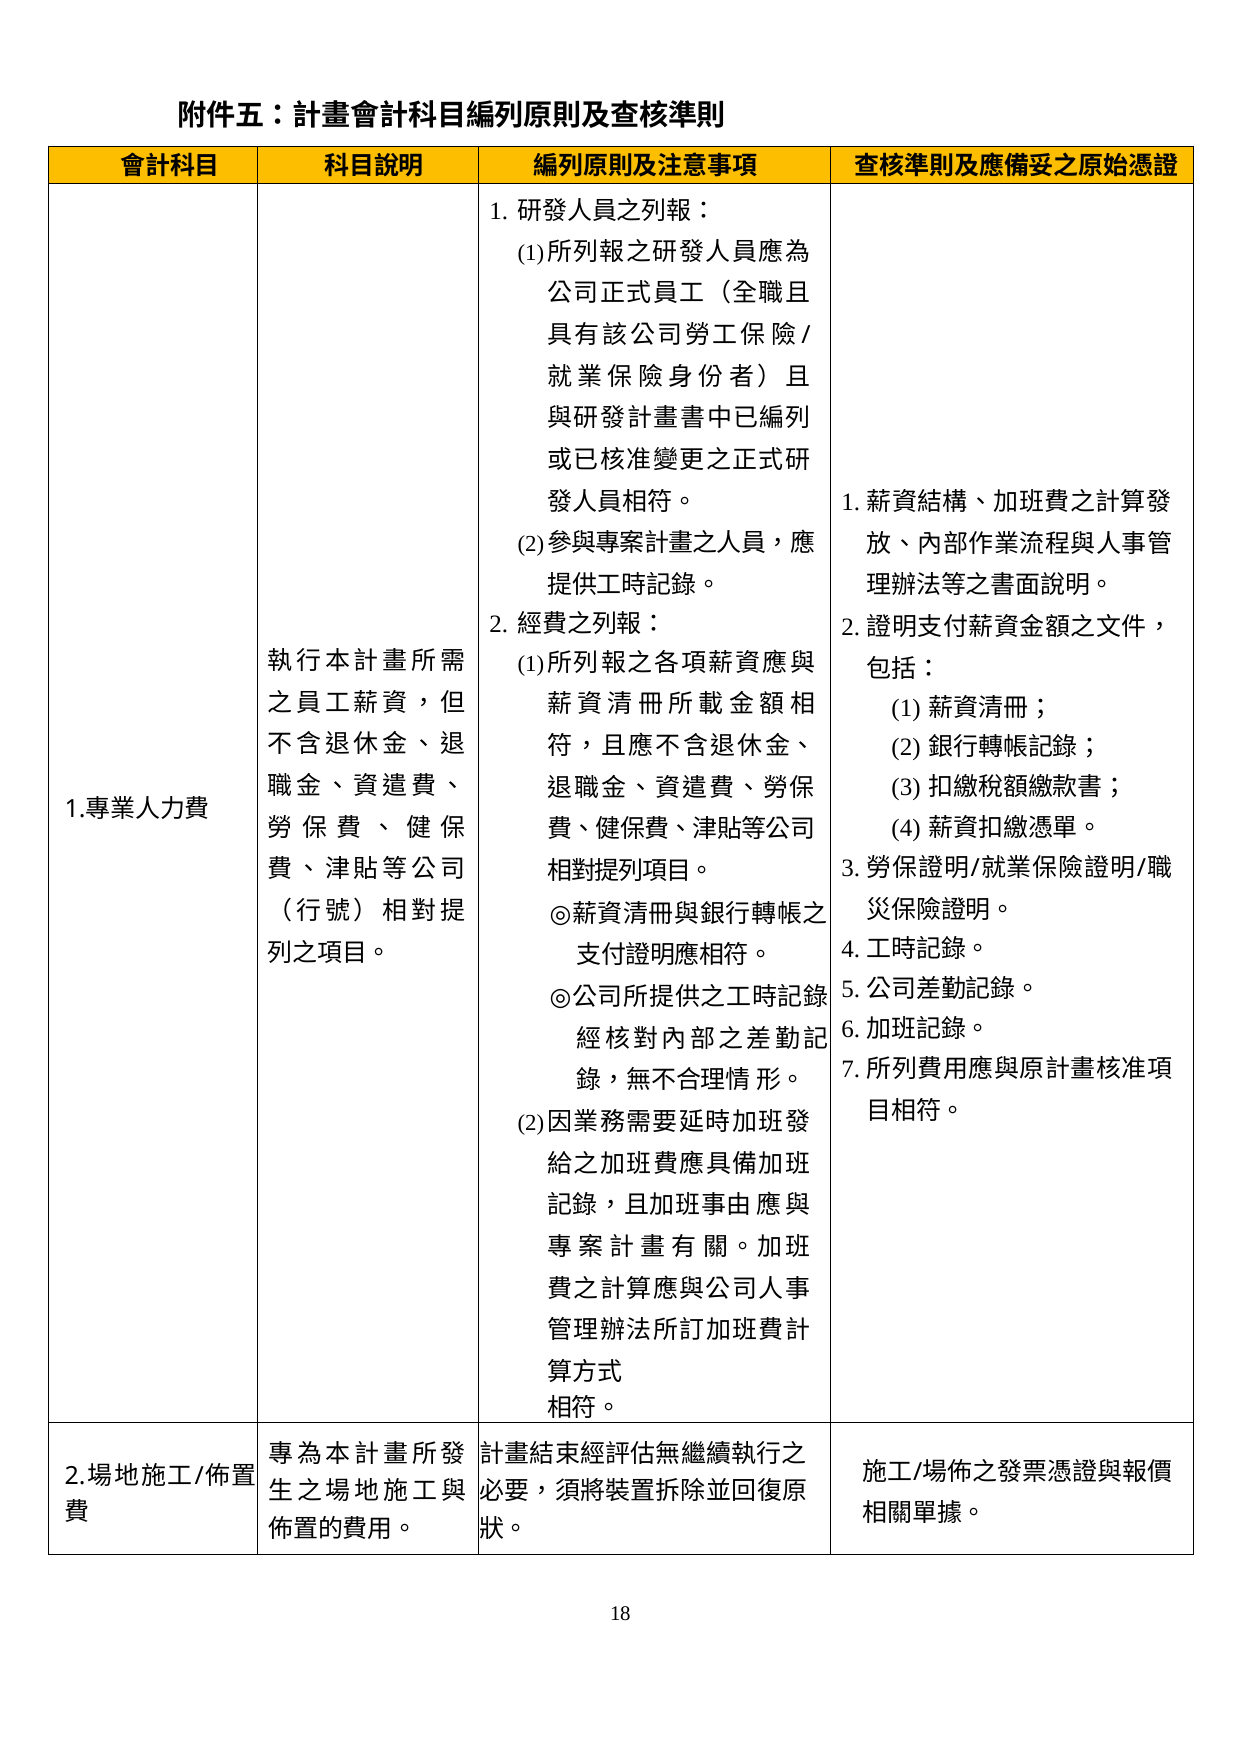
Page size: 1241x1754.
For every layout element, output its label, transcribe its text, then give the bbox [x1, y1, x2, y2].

table_header 會計科目 [49, 147, 257, 183]
table_cell 1.專業人力費 [49, 184, 257, 1422]
table_header 查核準則及應備妥之原始憑證 [831, 147, 1193, 183]
subtitle 附件五：計畫會計科目編列原則及查核準則 [177, 89, 1205, 135]
table_cell 施工/場佈之發票憑證與報價相關單據。 [831, 1423, 1193, 1554]
table_cell 專為本計畫所發生之場地施工與佈置的費用。 [258, 1423, 478, 1554]
table_cell 研發人員之列報： 所列報之研發人員應為公司正式員工（全職且具有該公司勞工保險/ 就業保險身份者）且與研發計畫書中已編列或已核准變更之正式研發人員相符。 參與專案計畫之人員，應提供工時記錄。 經費之列報： 所列報之各項薪資應與薪資清冊所載金額相符，且應不含退休金、退職金、資遣費、勞保費、健保費、津貼等公司相對提列項目。 ◎薪資清冊與銀行轉帳之支付證明應相符。 ◎公司所提供之工時記錄經核對內部之差勤記錄，無不合理情 形。 因業務需要延時加班發給之加班費應具備加班記錄，且加班事由應與專案計畫有關。加班費之計算應與公司人事管理辦法所訂加班費計算方式 相符。 [479, 184, 830, 1422]
table_cell 薪資結構、加班費之計算發 放、內部作業流程與人事管理辦法等之書面說明。 證明支付薪資金額之文件，包括： 薪資清冊； 銀行轉帳記錄； 扣繳稅額繳款書； 薪資扣繳憑單。 勞保證明/就業保險證明/職災保險證明。 工時記錄。 公司差勤記錄。 加班記錄。 所列費用應與原計畫核准項目相符。 [831, 184, 1193, 1422]
table_header 科目說明 [258, 147, 478, 183]
table_header 編列原則及注意事項 [479, 147, 830, 183]
table_cell 2.場地施工/佈置費 [49, 1423, 257, 1554]
table_cell 執行本計畫所需之員工薪資，但不含退休金、退職金、資遣費、勞保費、健保費、津貼等公司（行號）相對提列之項目。 [258, 184, 478, 1422]
table_cell 計畫結束經評估無繼續執行之必要，須將裝置拆除並回復原狀。 [479, 1423, 830, 1554]
